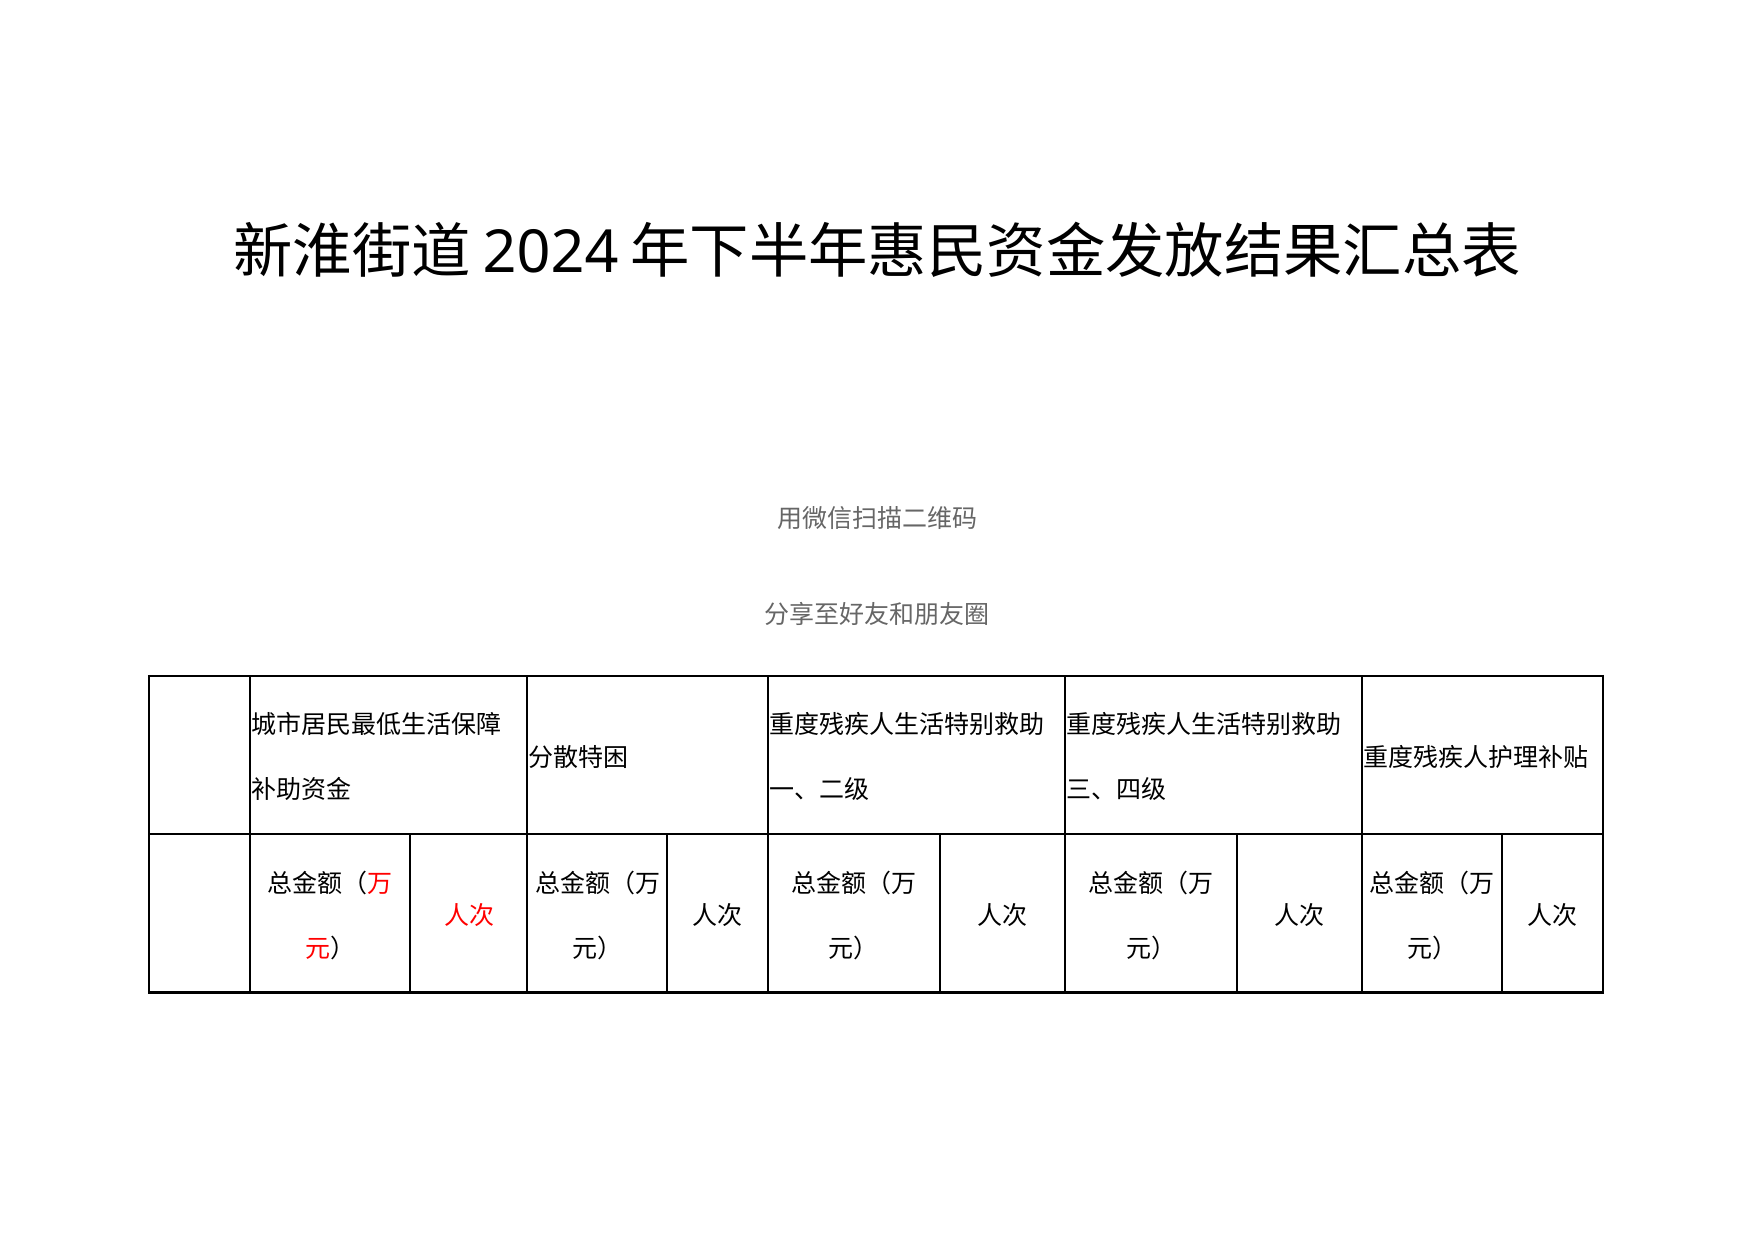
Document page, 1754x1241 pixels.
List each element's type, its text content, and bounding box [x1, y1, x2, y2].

text 分享至好友和朋友圈 [150, 581, 1604, 646]
table_cell 人次 [1503, 835, 1602, 991]
table_header 重度残疾人生活特别救助三、四级 [1066, 677, 1361, 833]
table_cell 总金额（万元） [1363, 835, 1501, 991]
table_header 城市居民最低生活保障补助资金 [251, 677, 526, 833]
table_cell [150, 835, 249, 991]
table_cell 人次 [411, 835, 526, 991]
table_header 分散特困 [528, 677, 767, 833]
table_cell 人次 [668, 835, 767, 991]
text 用微信扫描二维码 [150, 484, 1604, 549]
table_header 重度残疾人护理补贴 [1363, 677, 1602, 833]
table_cell 人次 [941, 835, 1064, 991]
table_cell 总金额（万元） [769, 835, 939, 991]
table_cell 人次 [1238, 835, 1361, 991]
subtitle 新淮街道2024年下半年惠民资金发放结果汇总表 [150, 198, 1604, 295]
table_header 重度残疾人生活特别救助一、二级 [769, 677, 1064, 833]
table_cell 总金额（万元） [251, 835, 409, 991]
table_header [150, 677, 249, 833]
table_cell 总金额（万元） [528, 835, 666, 991]
table_cell 总金额（万元） [1066, 835, 1236, 991]
